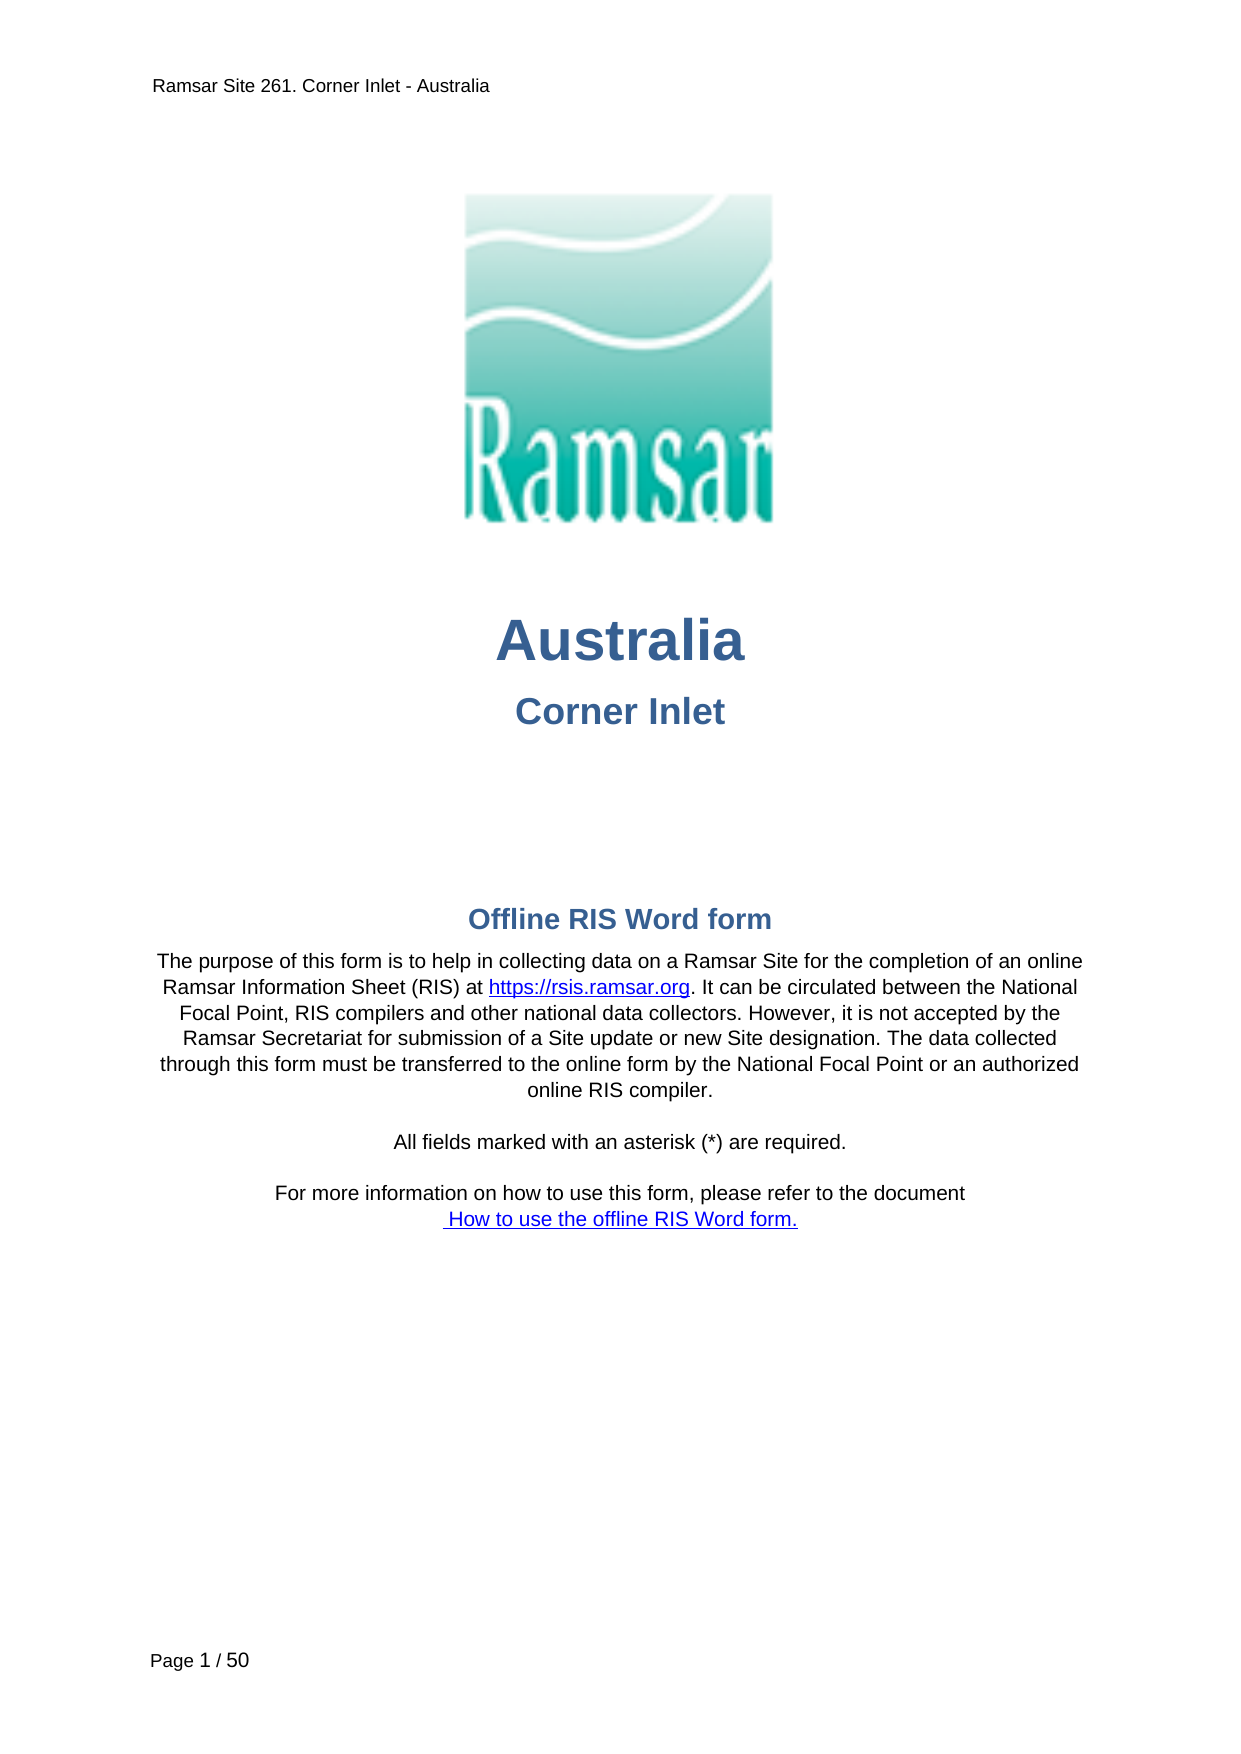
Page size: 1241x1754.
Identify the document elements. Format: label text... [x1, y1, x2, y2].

title Australia [150, 606, 1090, 673]
picture [401, 150, 839, 588]
title Corner Inlet [150, 689, 1090, 732]
text The purpose of this form is to help in collecting data on a Ramsar Site for the completion of an online Ramsar Information Sheet (RIS) at https://rsis.ramsar.org. It can be circulated between the National Focal Point, RIS compilers and other national data collectors. However, it is not accepted by the Ramsar Secretariat for submission of a Site update or new Site designation. The data collected through this form must be transferred to the online form by the National Focal Point or an authorized online RIS compiler. All fields marked with an asterisk (*) are required. For more information on how to use this form, please refer to the document How to use the offline RIS Word form. [150, 949, 1090, 1231]
text Offline RIS Word form [150, 902, 1090, 936]
